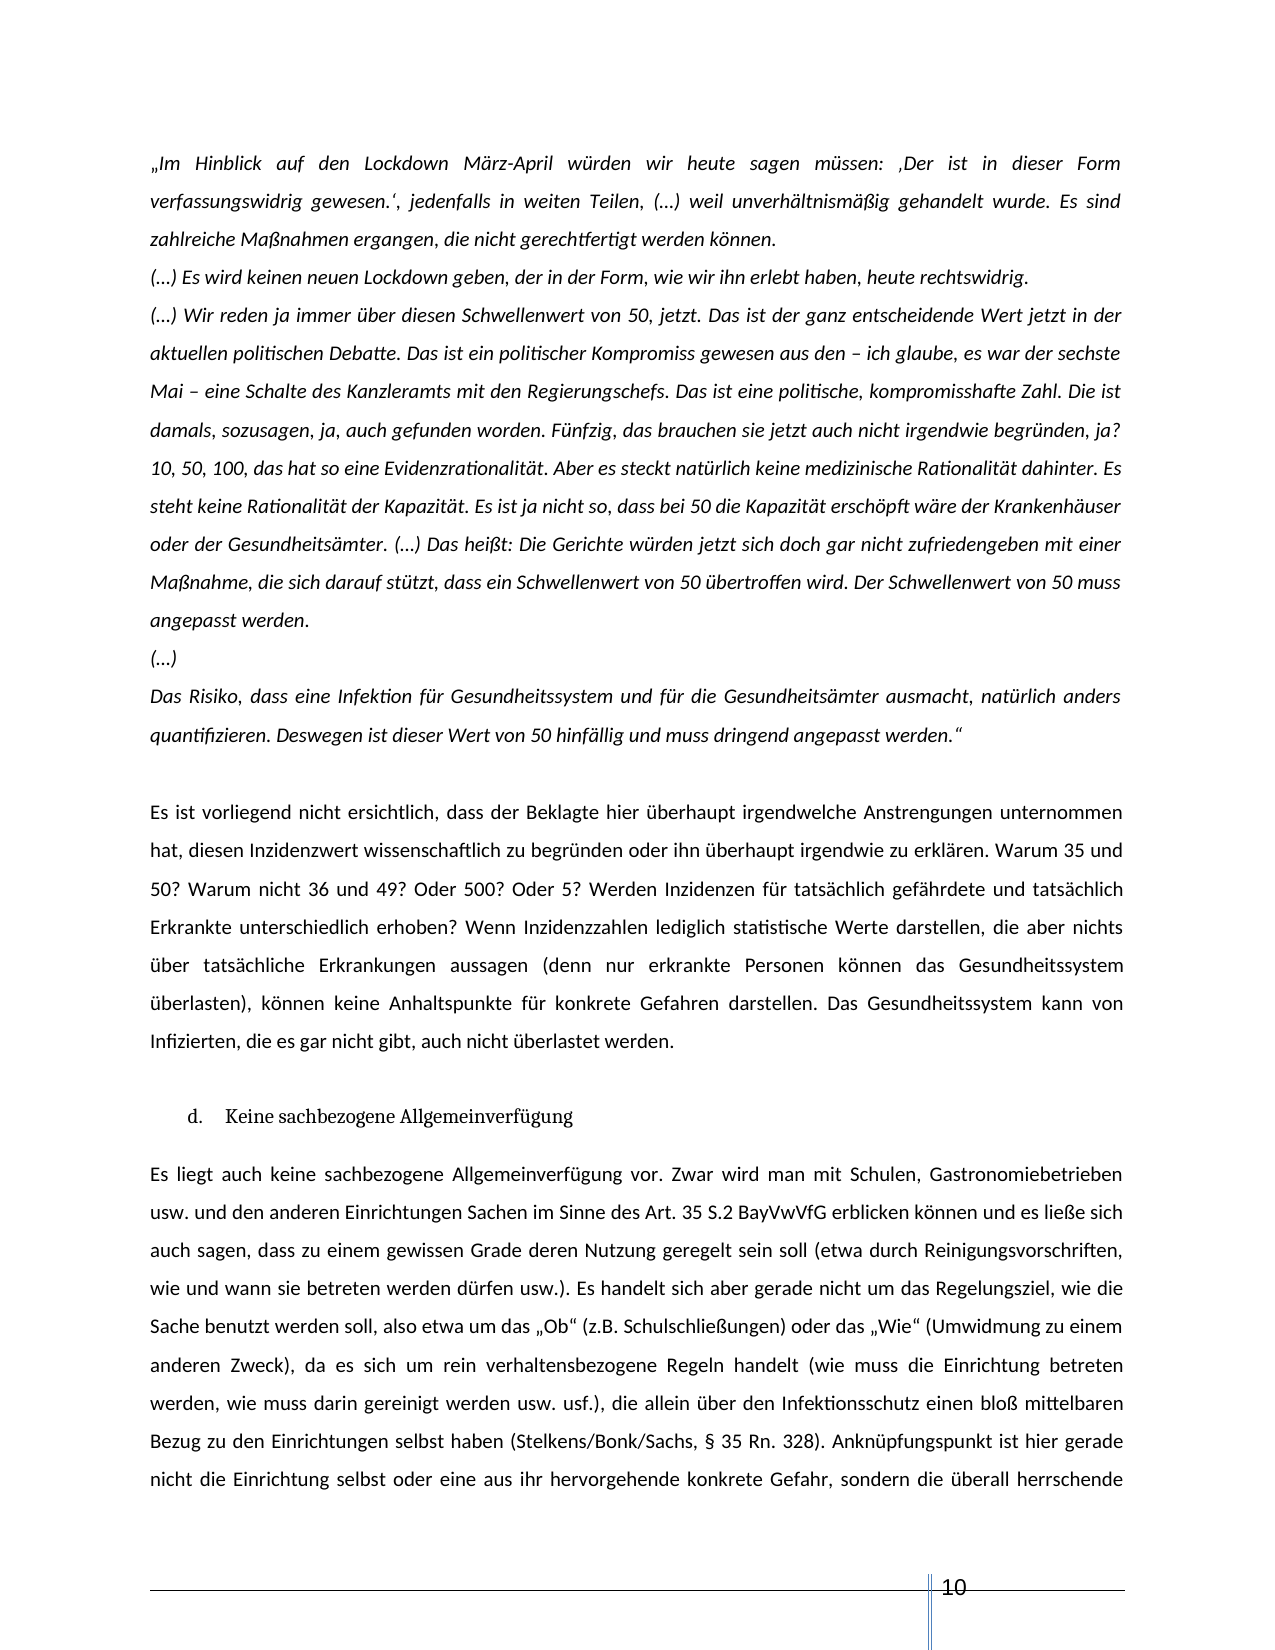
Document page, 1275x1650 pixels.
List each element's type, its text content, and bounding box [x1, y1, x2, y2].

text (…) Wir reden ja immer über diesen Schwellenwert von 50, jetzt. Das ist der ganz entscheidende Wert jetzt in der aktuellen politischen Debatte. Das ist ein politischer Kompromiss gewesen aus den – ich glaube, es war der sechste Mai – eine Schalte des Kanzleramts mit den Regierungschefs. Das ist eine politische, kompromisshafte Zahl. Die ist damals, sozusagen, ja, auch gefunden worden. Fünfzig, das brauchen sie jetzt auch nicht irgendwie begründen, ja? 10, 50, 100, das hat so eine Evidenzrationalität. Aber es steckt natürlich keine medizinische Rationalität dahinter. Es steht keine Rationalität der Kapazität. Es ist ja nicht so, dass bei 50 die Kapazität erschöpft wäre der Krankenhäuser oder der Gesundheitsämter. (…) Das heißt: Die Gerichte würden jetzt sich doch gar nicht zufriedengeben mit einer Maßnahme, die sich darauf stützt, dass ein Schwellenwert von 50 übertroffen wird. Der Schwellenwert von 50 muss angepasst werden. [150, 302, 1125, 633]
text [150, 1161, 1125, 1492]
text „Im Hinblick auf den Lockdown März-April würden wir heute sagen müssen: ‚Der ist in dieser Form verfassungswidrig gewesen.‘, jedenfalls in weiten Teilen, (…) weil unverhältnismäßig gehandelt wurde. Es sind zahlreiche Maßnahmen ergangen, die nicht gerechtfertigt werden können. [150, 150, 1125, 252]
text (…) [150, 646, 1125, 671]
text Es ist vorliegend nicht ersichtlich, dass der Beklagte hier überhaupt irgendwelche Anstrengungen unternommen hat, diesen Inzidenzwert wissenschaftlich zu begründen oder ihn überhaupt irgendwie zu erklären. Warum 35 und 50? Warum nicht 36 und 49? Oder 500? Oder 5? Werden Inzidenzen für tatsächlich gefährdete und tatsächlich Erkrankte unterschiedlich erhoben? Wenn Inzidenzzahlen lediglich statistische Werte darstellen, die aber nichts über tatsächliche Erkrankungen aussagen (denn nur erkrankte Personen können das Gesundheitssystem überlasten), können keine Anhaltspunkte für konkrete Gefahren darstellen. Das Gesundheitssystem kann von Infizierten, die es gar nicht gibt, auch nicht überlastet werden. [150, 799, 1125, 1054]
list Keine sachbezogene Allgemeinverfügung [187, 1104, 1125, 1128]
text (…) Es wird keinen neuen Lockdown geben, der in der Form, wie wir ihn erlebt haben, heute rechtswidrig. [150, 264, 1125, 290]
text Das Risiko, dass eine Infektion für Gesundheitssystem und für die Gesundheitsämter ausmacht, natürlich anders quantifizieren. Deswegen ist dieser Wert von 50 hinfällig und muss dringend angepasst werden.“ [150, 684, 1125, 747]
